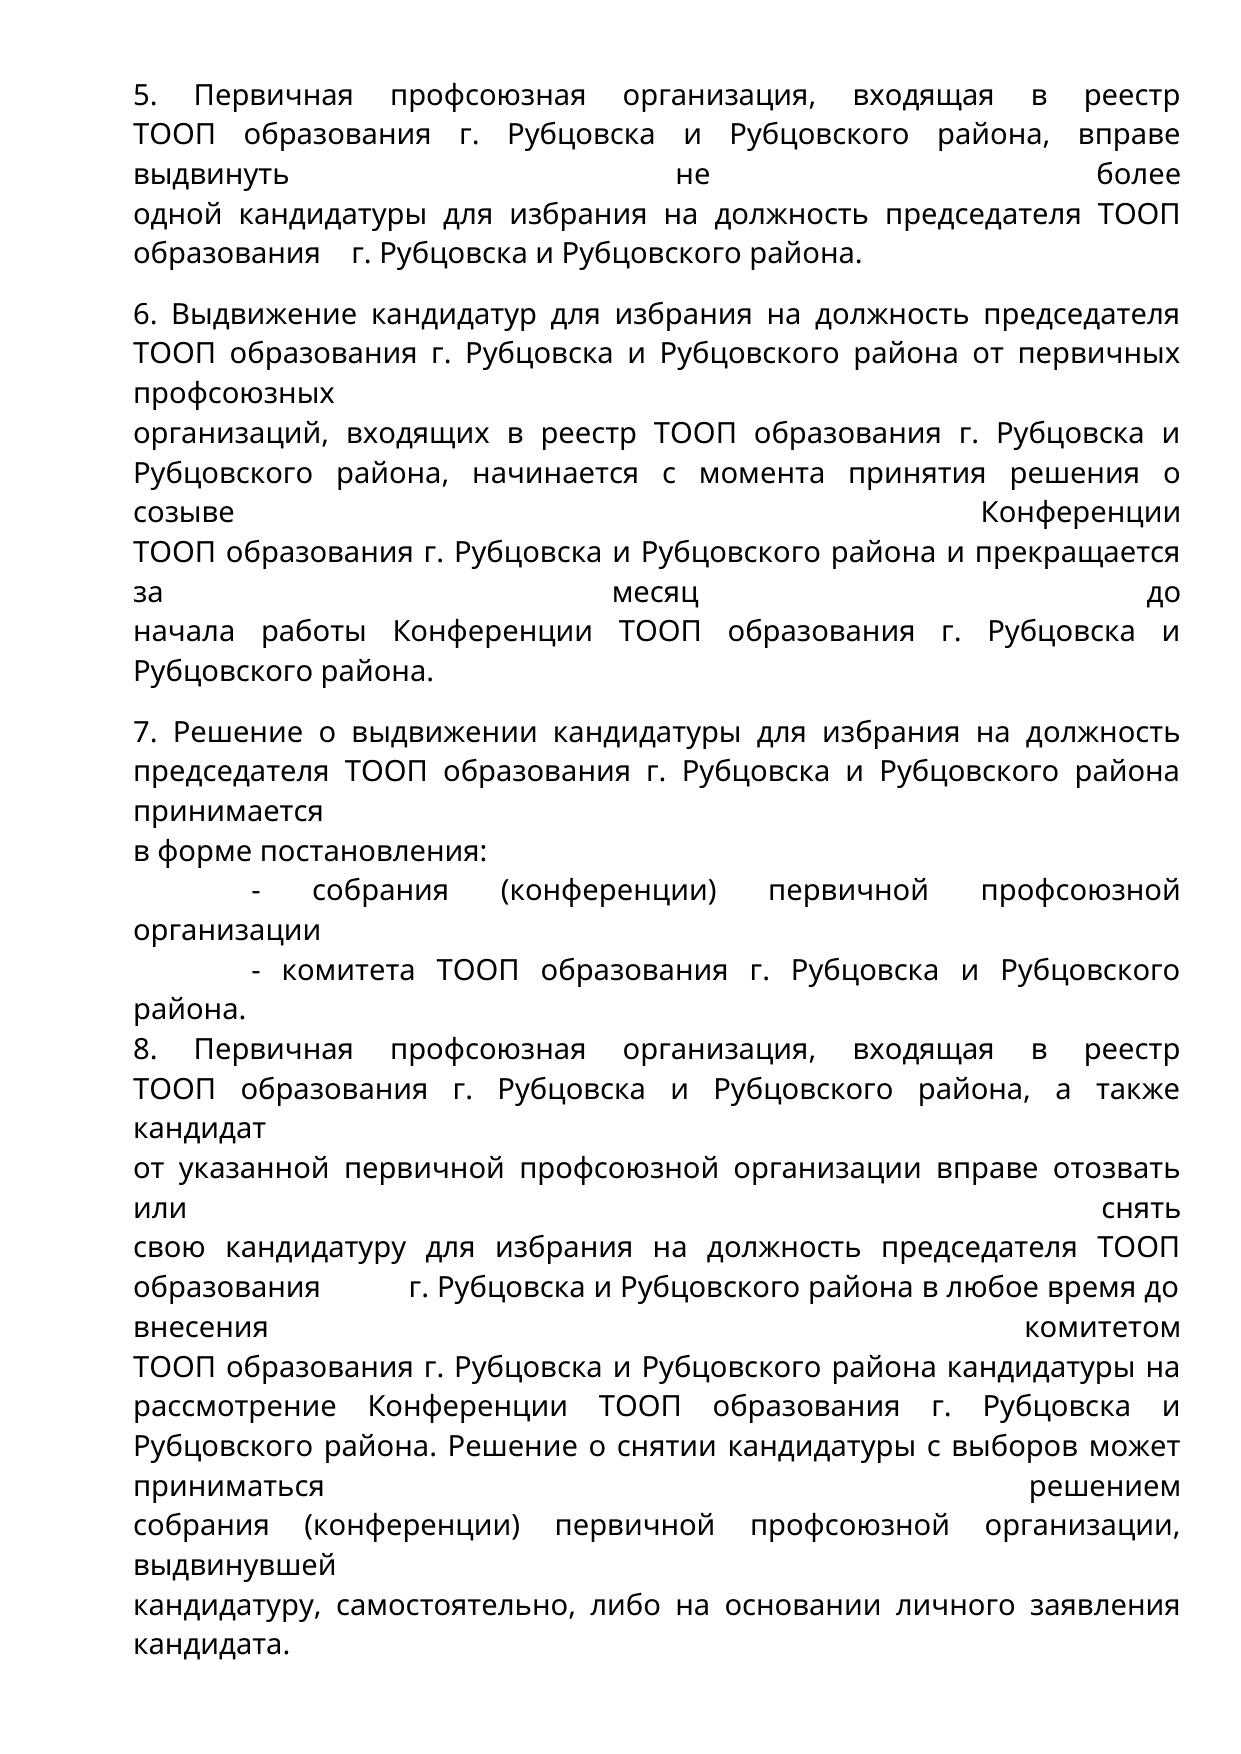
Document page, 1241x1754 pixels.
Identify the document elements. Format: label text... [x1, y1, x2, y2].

text 8. Первичная профсоюзная организация, входящая в реестр ТООП образования г. Рубцовска и Рубцовского района, а также кандидат от указанной первичной профсоюзной организации вправе отозвать или снять свою кандидатуру для избрания на должность председателя ТООП образования г. Рубцовска и Рубцовского района в любое время до внесения комитетом ТООП образования г. Рубцовска и Рубцовского района кандидатуры на рассмотрение Конференции ТООП образования г. Рубцовска и Рубцовского района. Решение о снятии кандидатуры с выборов может приниматься решением собрания (конференции) первичной профсоюзной организации, выдвинувшей кандидатуру, самостоятельно, либо на основании личного заявления кандидата. [133, 1028, 1181, 1663]
text - комитета ТООП образования г. Рубцовска и Рубцовского района. [133, 949, 1181, 1028]
text 7. Решение о выдвижении кандидатуры для избрания на должность председателя ТООП образования г. Рубцовска и Рубцовского района принимается в форме постановления: [133, 711, 1181, 869]
text 5. Первичная профсоюзная организация, входящая в реестр ТООП образования г. Рубцовска и Рубцовского района, вправе выдвинуть не более одной кандидатуры для избрания на должность председателя ТООП образования г. Рубцовска и Рубцовского района. [133, 74, 1181, 272]
text 6. Выдвижение кандидатур для избрания на должность председателя ТООП образования г. Рубцовска и Рубцовского района от первичных профсоюзных организаций, входящих в реестр ТООП образования г. Рубцовска и Рубцовского района, начинается с момента принятия решения о созыве Конференции ТООП образования г. Рубцовска и Рубцовского района и прекращается за месяц до начала работы Конференции ТООП образования г. Рубцовска и Рубцовского района. [133, 293, 1181, 690]
text - собрания (конференции) первичной профсоюзной организации [133, 869, 1181, 949]
